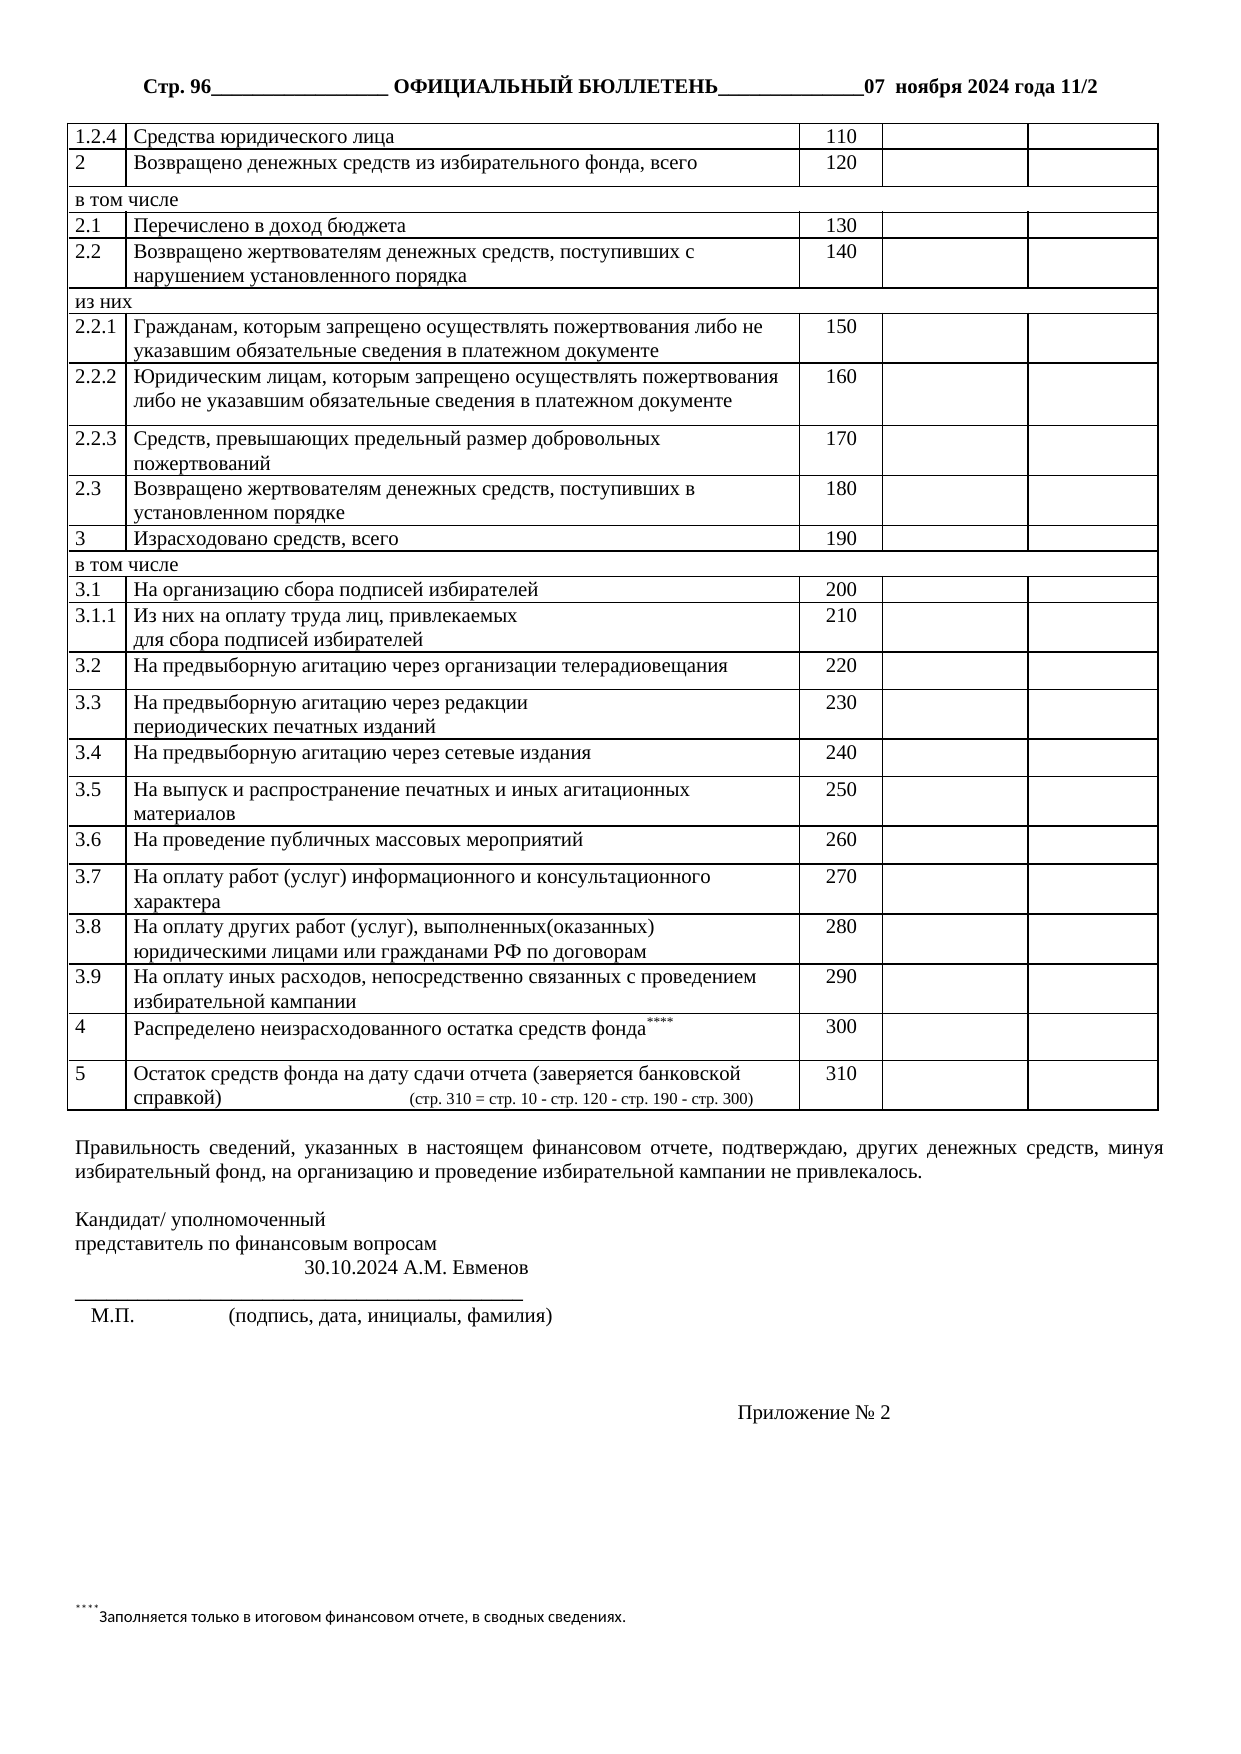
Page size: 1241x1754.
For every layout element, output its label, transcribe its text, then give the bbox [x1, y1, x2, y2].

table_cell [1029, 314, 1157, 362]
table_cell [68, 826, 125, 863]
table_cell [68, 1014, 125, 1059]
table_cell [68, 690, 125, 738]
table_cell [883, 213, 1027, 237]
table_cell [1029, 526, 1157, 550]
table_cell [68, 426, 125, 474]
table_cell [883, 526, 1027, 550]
text Кандидат/ уполномоченный [75, 1207, 1165, 1231]
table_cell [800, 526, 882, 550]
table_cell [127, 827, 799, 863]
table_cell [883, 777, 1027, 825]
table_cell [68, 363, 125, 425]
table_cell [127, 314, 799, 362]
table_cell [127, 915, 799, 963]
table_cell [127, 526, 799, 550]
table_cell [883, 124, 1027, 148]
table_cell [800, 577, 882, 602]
text представитель по финансовым вопросам [75, 1231, 1165, 1255]
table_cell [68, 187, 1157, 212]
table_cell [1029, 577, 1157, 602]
text 30.10.2024 А.М. Евменов ___________________________________________ [75, 1255, 1165, 1303]
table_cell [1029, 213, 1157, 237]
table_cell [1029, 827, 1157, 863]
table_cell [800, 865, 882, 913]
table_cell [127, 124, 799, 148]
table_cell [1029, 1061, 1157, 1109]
text Правильность сведений, указанных в настоящем финансовом отчете, подтверждаю, других денежных средств, минуя избирательный фонд, на организацию и проведение избирательной кампании не привлекалось. [75, 1135, 1165, 1183]
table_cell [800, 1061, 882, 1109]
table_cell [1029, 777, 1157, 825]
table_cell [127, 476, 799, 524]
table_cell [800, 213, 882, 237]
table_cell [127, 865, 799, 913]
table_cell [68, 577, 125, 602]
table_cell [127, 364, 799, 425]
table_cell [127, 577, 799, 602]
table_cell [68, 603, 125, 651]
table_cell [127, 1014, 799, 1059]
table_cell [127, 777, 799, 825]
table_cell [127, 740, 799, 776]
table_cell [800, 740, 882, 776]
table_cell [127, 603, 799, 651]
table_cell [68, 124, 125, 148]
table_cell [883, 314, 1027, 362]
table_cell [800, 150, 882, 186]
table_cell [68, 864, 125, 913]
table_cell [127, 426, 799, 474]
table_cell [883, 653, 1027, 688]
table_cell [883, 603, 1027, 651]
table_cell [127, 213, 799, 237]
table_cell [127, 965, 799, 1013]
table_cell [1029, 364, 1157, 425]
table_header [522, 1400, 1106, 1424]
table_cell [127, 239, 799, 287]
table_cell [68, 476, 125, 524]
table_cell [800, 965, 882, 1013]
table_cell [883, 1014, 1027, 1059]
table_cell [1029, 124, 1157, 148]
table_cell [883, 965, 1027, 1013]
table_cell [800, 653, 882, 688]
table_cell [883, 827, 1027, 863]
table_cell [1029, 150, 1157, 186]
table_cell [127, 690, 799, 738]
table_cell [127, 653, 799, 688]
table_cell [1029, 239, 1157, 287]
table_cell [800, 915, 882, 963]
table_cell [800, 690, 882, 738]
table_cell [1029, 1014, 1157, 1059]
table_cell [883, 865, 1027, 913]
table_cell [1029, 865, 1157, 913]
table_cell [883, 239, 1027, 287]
text М.П. (подпись, дата, инициалы, фамилия) [75, 1303, 1165, 1327]
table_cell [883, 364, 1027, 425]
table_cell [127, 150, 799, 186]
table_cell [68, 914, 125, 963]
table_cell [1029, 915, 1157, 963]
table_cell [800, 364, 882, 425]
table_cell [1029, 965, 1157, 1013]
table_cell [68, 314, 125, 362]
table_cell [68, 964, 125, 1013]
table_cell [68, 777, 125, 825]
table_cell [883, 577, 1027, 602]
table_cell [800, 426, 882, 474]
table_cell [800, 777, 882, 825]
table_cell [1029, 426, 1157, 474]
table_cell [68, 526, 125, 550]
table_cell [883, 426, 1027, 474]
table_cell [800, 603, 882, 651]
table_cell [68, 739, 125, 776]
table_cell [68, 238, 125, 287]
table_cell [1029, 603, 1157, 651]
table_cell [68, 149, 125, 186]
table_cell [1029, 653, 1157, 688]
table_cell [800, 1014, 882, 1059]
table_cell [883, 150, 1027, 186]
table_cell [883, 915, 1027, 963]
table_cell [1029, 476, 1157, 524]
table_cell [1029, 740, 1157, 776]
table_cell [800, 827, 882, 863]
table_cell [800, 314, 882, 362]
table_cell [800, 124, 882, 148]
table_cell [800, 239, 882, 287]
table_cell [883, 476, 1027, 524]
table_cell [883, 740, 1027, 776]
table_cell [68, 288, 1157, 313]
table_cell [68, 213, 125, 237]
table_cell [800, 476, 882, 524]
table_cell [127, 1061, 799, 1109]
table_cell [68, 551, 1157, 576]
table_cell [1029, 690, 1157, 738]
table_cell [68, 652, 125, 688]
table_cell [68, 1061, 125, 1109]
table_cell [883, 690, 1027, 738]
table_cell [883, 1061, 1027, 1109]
